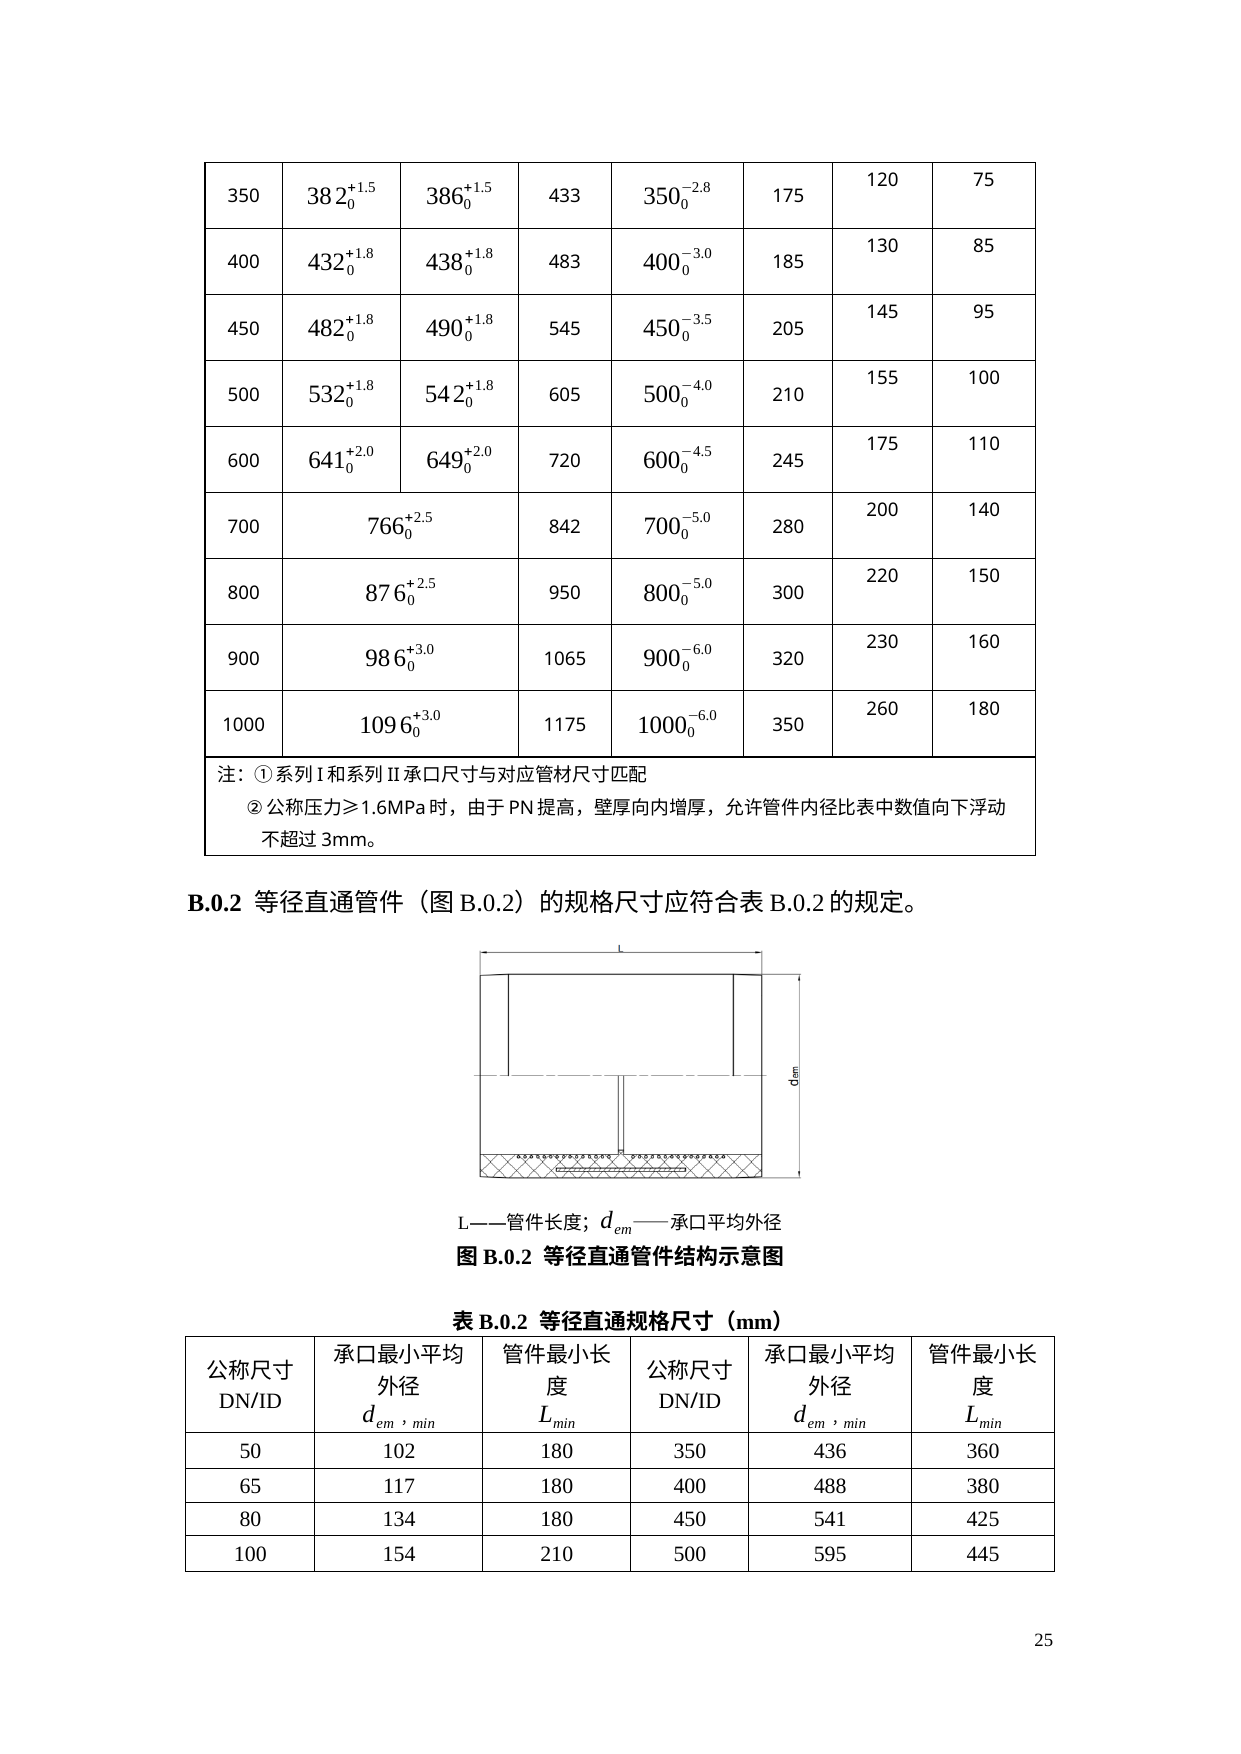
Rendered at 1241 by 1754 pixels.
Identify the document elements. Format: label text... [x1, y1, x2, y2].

table_cell 100 [186, 1536, 314, 1571]
text 表B.0.2 等径直通规格尺寸（mm） [187, 1303, 1059, 1336]
table_cell 220 [833, 559, 932, 624]
text 图B.0.2 等径直通管件结构示意图 [187, 1238, 1053, 1271]
table_cell [283, 163, 400, 228]
table_cell 436 [749, 1433, 911, 1468]
table_cell [401, 163, 518, 228]
table_cell [401, 229, 518, 294]
picture [473, 935, 805, 1187]
table_cell 95 [933, 295, 1035, 360]
table_cell 600 [206, 427, 282, 492]
table_cell 1000 [206, 691, 282, 756]
table_cell 1175 [519, 691, 611, 756]
table_cell 110 [933, 427, 1035, 492]
table_cell [283, 559, 518, 624]
table_cell 注：① 系列I和系列II承口尺寸与对应管材尺寸匹配 ②公称压力≥1.6MPa时，由于PN提高，壁厚向内增厚，允许管件内径比表中数值向下浮动不超过3mm。 [206, 758, 1035, 855]
table_cell [401, 361, 518, 426]
table_header 承口最小平均外径 [315, 1337, 482, 1432]
table_cell [612, 559, 743, 624]
table_cell 900 [206, 625, 282, 690]
table_cell 380 [912, 1469, 1054, 1502]
table_cell 155 [833, 361, 932, 426]
table_cell 230 [833, 625, 932, 690]
table_cell [612, 625, 743, 690]
table_cell [283, 295, 400, 360]
table_cell 605 [519, 361, 611, 426]
table_cell [283, 691, 518, 756]
table_cell 320 [744, 625, 832, 690]
table_cell [612, 163, 743, 228]
table_cell 445 [912, 1536, 1054, 1571]
table_cell [612, 295, 743, 360]
table_cell 80 [186, 1503, 314, 1535]
table_cell 134 [315, 1503, 482, 1535]
table_cell 150 [933, 559, 1035, 624]
table_cell 400 [206, 229, 282, 294]
table_cell [612, 493, 743, 558]
table_cell [612, 691, 743, 756]
table_cell 65 [186, 1469, 314, 1502]
table_cell 210 [483, 1536, 630, 1571]
table_header 管件最小长度 [912, 1337, 1054, 1432]
table_cell 541 [749, 1503, 911, 1535]
table_cell 140 [933, 493, 1035, 558]
table_cell 500 [206, 361, 282, 426]
table_cell [612, 427, 743, 492]
table_cell [283, 361, 400, 426]
table_cell 85 [933, 229, 1035, 294]
table_cell 500 [631, 1536, 748, 1571]
table_cell 75 [933, 163, 1035, 228]
table_cell [283, 229, 400, 294]
table_cell 280 [744, 493, 832, 558]
table_cell 488 [749, 1469, 911, 1502]
table_cell 160 [933, 625, 1035, 690]
table_cell 180 [483, 1433, 630, 1468]
table_cell 185 [744, 229, 832, 294]
table_cell 120 [833, 163, 932, 228]
table_cell 154 [315, 1536, 482, 1571]
table_cell [283, 625, 518, 690]
table_cell 433 [519, 163, 611, 228]
table_cell [612, 361, 743, 426]
table_cell 200 [833, 493, 932, 558]
table_cell [612, 229, 743, 294]
table_cell 450 [206, 295, 282, 360]
table_cell 720 [519, 427, 611, 492]
table_header 承口最小平均外径 [749, 1337, 911, 1432]
table_cell 300 [744, 559, 832, 624]
table_cell [401, 427, 518, 492]
table_cell 102 [315, 1433, 482, 1468]
table_cell 130 [833, 229, 932, 294]
table_cell 1065 [519, 625, 611, 690]
table_cell 50 [186, 1433, 314, 1468]
table_cell 842 [519, 493, 611, 558]
table_header 管件最小长度 [483, 1337, 630, 1432]
table_cell 350 [631, 1433, 748, 1468]
table_cell [283, 493, 518, 558]
table_cell 180 [483, 1503, 630, 1535]
text B.0.2 等径直通管件（图B.0.2）的规格尺寸应符合表B.0.2的规定。 [187, 868, 1053, 933]
table_cell 800 [206, 559, 282, 624]
table_header 公称尺寸DN/ID [631, 1337, 748, 1432]
table_cell 145 [833, 295, 932, 360]
table_cell 350 [206, 163, 282, 228]
table_cell [283, 427, 400, 492]
table_cell 245 [744, 427, 832, 492]
table_cell [401, 295, 518, 360]
table_cell 175 [744, 163, 832, 228]
table_cell 700 [206, 493, 282, 558]
table_cell 545 [519, 295, 611, 360]
table_cell 350 [744, 691, 832, 756]
table_cell 180 [933, 691, 1035, 756]
table_cell 260 [833, 691, 932, 756]
table_cell 360 [912, 1433, 1054, 1468]
table_cell 117 [315, 1469, 482, 1502]
table_cell 180 [483, 1469, 630, 1502]
table_cell 400 [631, 1469, 748, 1502]
table_cell 210 [744, 361, 832, 426]
table_cell 100 [933, 361, 1035, 426]
table_cell 425 [912, 1503, 1054, 1535]
table_cell 950 [519, 559, 611, 624]
table_header 公称尺寸DN/ID [186, 1337, 314, 1432]
table_cell 175 [833, 427, 932, 492]
table_cell 483 [519, 229, 611, 294]
table_cell 205 [744, 295, 832, 360]
table_cell 595 [749, 1536, 911, 1571]
table_cell 450 [631, 1503, 748, 1535]
